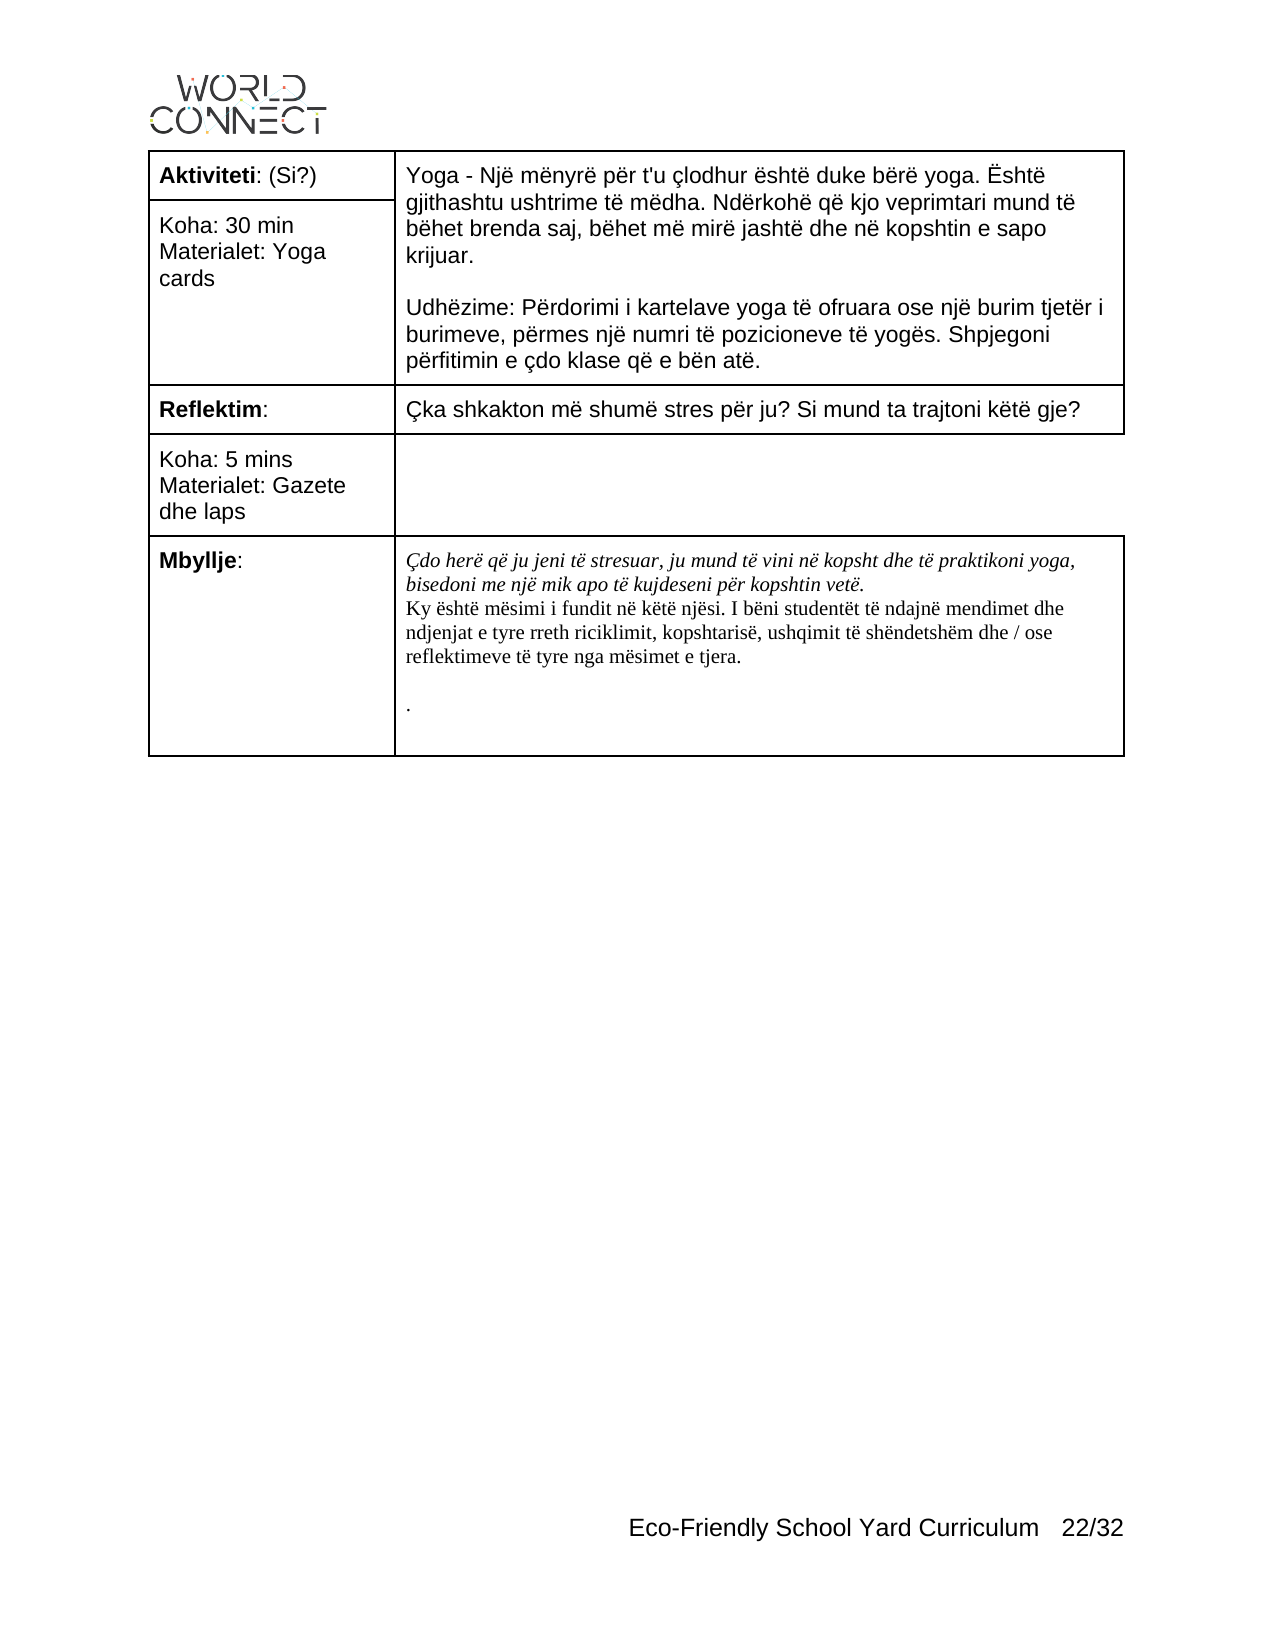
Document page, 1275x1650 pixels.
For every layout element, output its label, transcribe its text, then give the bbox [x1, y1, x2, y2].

table_cell Mbyllje: [150, 537, 394, 755]
table_cell Çka shkakton më shumë stres për ju? Si mund ta trajtoni këtë gje? [396, 386, 1123, 433]
table_cell Koha: 5 mins Materialet: Gazete dhe laps [150, 435, 394, 535]
table_cell Aktiviteti: (Si?) [150, 152, 394, 199]
table_cell Reflektim: [150, 386, 394, 433]
table_cell Çdo herë që ju jeni të stresuar, ju mund të vini në kopsht dhe të praktikoni yoga, bisedoni me një mik apo të kujdeseni për kopshtin vetë. Ky është mësimi i fundit në këtë njësi. I bëni studentët të ndajnë mendimet dhe ndjenjat e tyre rreth riciklimit, kopshtarisë, ushqimit të shëndetshëm dhe / ose reflektimeve të tyre nga mësimet e tjera. . [396, 537, 1123, 755]
picture [150, 75, 327, 134]
table_cell Koha: 30 min Materialet: Yoga cards [150, 201, 394, 384]
table_cell Yoga - Një mënyrë për t'u çlodhur është duke bërë yoga. Është gjithashtu ushtrime të mëdha. Ndërkohë që kjo veprimtari mund të bëhet brenda saj, bëhet më mirë jashtë dhe në kopshtin e sapo krijuar. Udhëzime: Përdorimi i kartelave yoga të ofruara ose një burim tjetër i burimeve, përmes një numri të pozicioneve të yogës. Shpjegoni përfitimin e çdo klase që e bën atë. [396, 152, 1123, 384]
